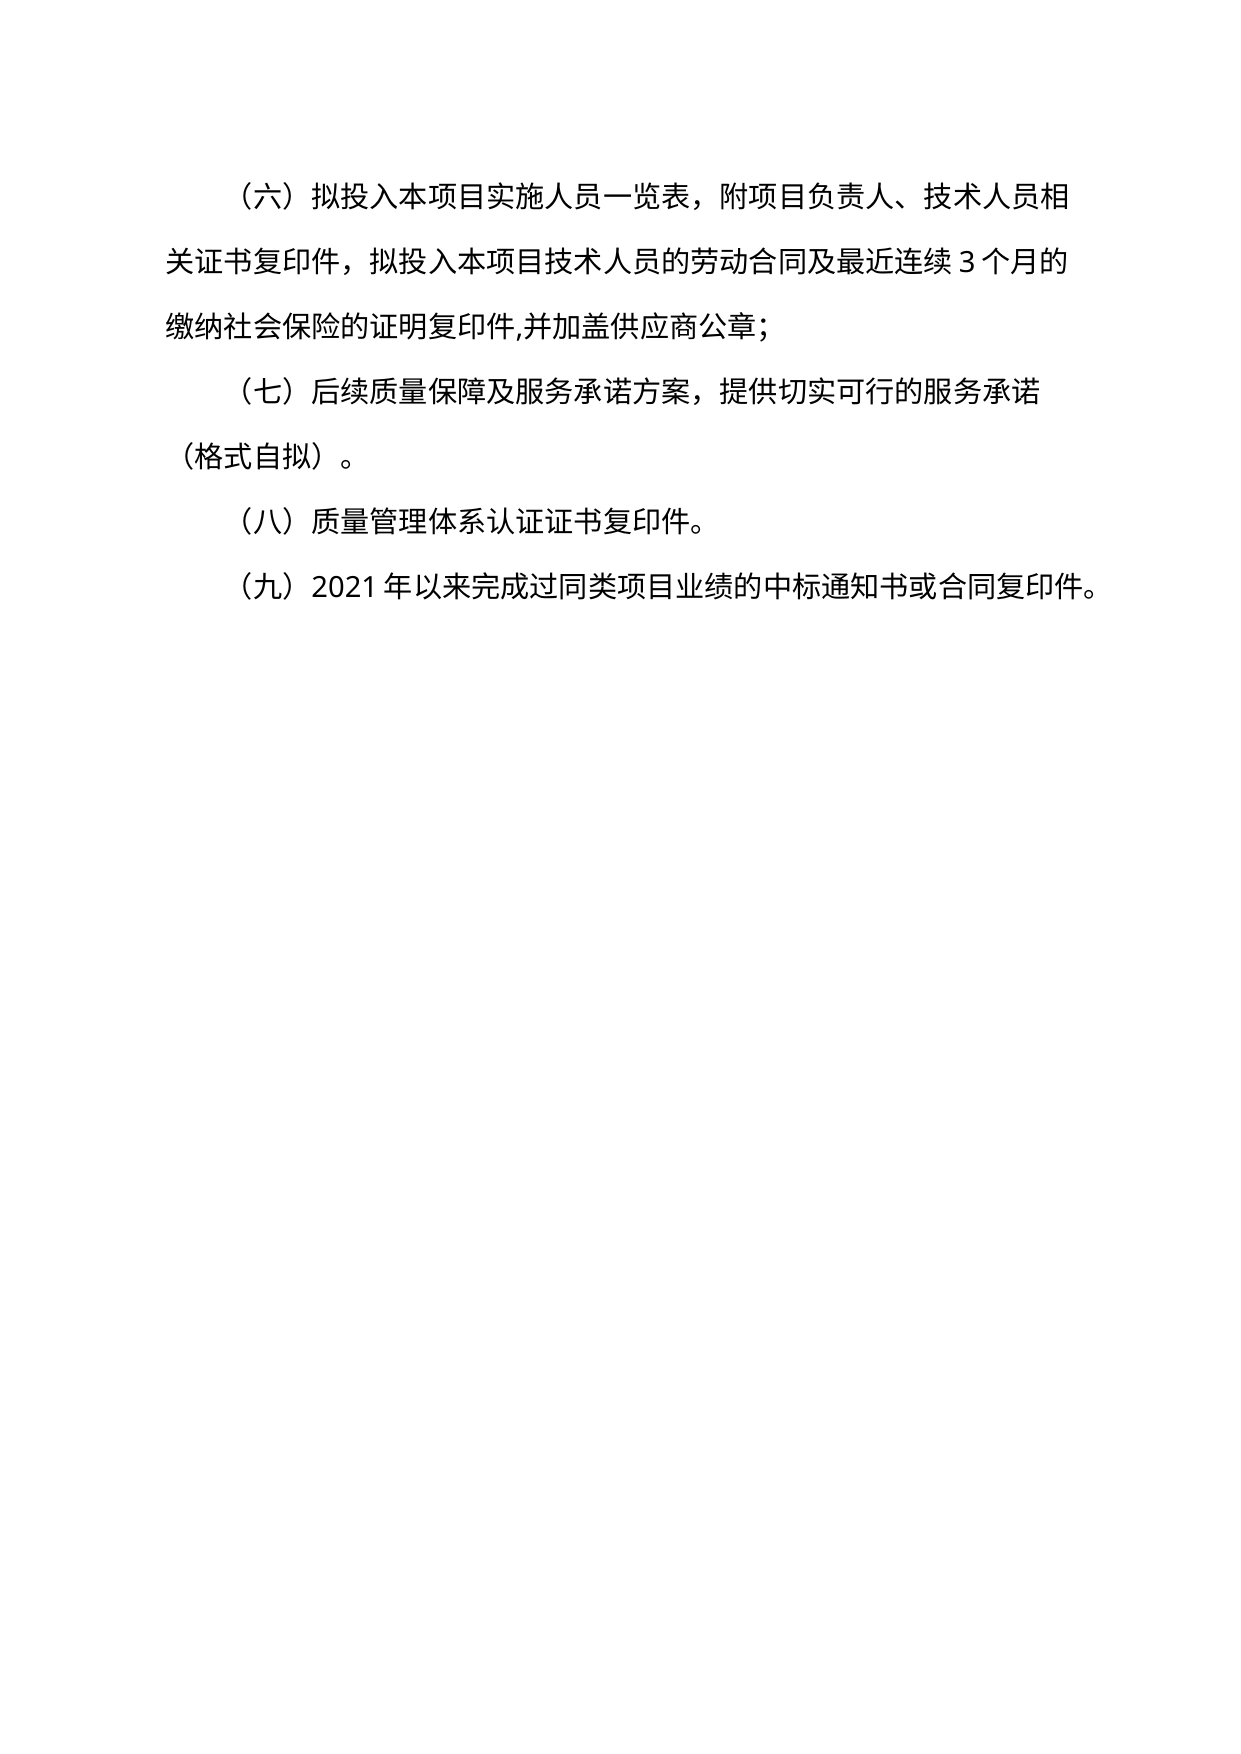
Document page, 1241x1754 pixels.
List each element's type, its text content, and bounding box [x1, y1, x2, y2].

list （八）质量管理体系认证证书复印件。 [165, 487, 1087, 552]
list （六）拟投入本项目实施人员一览表，附项目负责人、技术人员相关证书复印件，拟投入本项目技术人员的劳动合同及最近连续3个月的缴纳社会保险的证明复印件,并加盖供应商公章； [165, 162, 1087, 357]
list （九）2021年以来完成过同类项目业绩的中标通知书或合同复印件。 [165, 552, 1087, 617]
list （七）后续质量保障及服务承诺方案，提供切实可行的服务承诺（格式自拟）。 [165, 357, 1087, 487]
